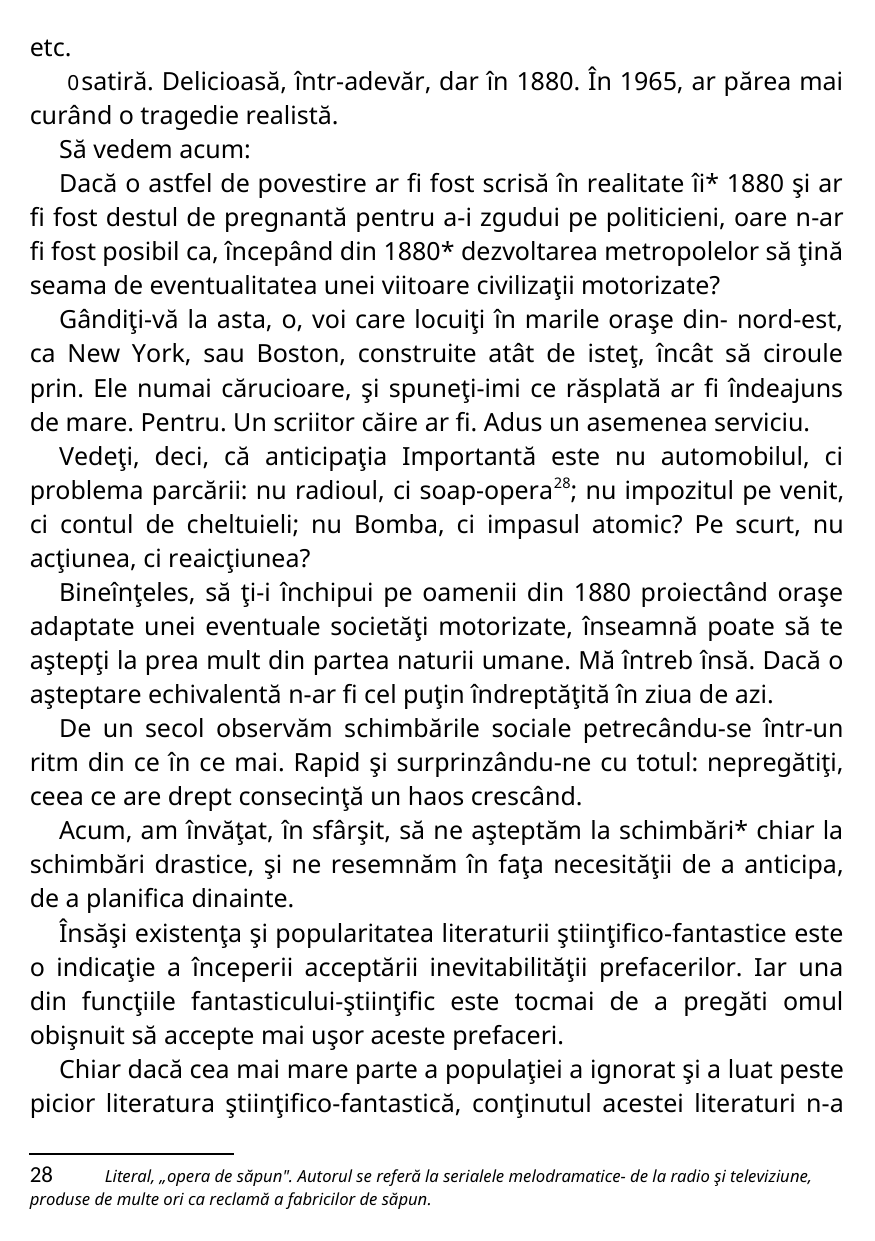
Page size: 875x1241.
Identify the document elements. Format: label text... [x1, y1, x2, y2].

text Însăşi existenţa şi popularitatea literaturii ştiinţifico-fantastice este o indicaţie a începerii acceptării inevitabilităţii prefacerilor. Iar una din funcţiile fantasticului-ştiinţific este tocmai de a pregăti omul obişnuit să accepte mai uşor aceste prefaceri. [29, 915, 844, 1051]
text Vedeţi, deci, că anticipaţia Importantă este nu automobilul, ci problema parcării: nu radioul, ci soap-opera; nu impozitul pe venit, ci contul de cheltuieli; nu Bomba, ci impasul atomic? Pe scurt, nu acţiunea, ci reaicţiunea? [29, 438, 844, 574]
text Acum, am învăţat, în sfârşit, să ne aşteptăm la schimbări* chiar la schimbări drastice, şi ne resemnăm în faţa necesităţii de a anticipa, de a planifica dinainte. [29, 813, 844, 915]
text Să vedem acum: [29, 132, 844, 166]
text Dacă o astfel de povestire ar fi fost scrisă în realitate îi* 1880 şi ar fi fost destul de pregnantă pentru a-i zgudui pe politicieni, oare n-ar fi fost posibil ca, începând din 1880* dezvoltarea metropolelor să ţină seama de eventualitatea unei viitoare civilizaţii motorizate? [29, 166, 844, 302]
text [29, 29, 844, 64]
text De un secol observăm schimbările sociale petrecându-se într-un ritm din ce în ce mai. Rapid şi surprinzându-ne cu totul: nepregătiţi, ceea ce are drept consecinţă un haos crescând. [29, 711, 844, 813]
text Gândiţi-vă la asta, o, voi care locuiţi în marile oraşe din- nord-est, ca New York, sau Boston, construite atât de isteţ, încât să ciroule prin. Ele numai cărucioare, şi spuneţi-imi ce răsplată ar fi îndeajuns de mare. Pentru. Un scriitor căire ar fi. Adus un asemenea serviciu. [29, 302, 844, 438]
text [29, 1051, 844, 1119]
list satiră. Delicioasă, într-adevăr, dar în 1880. În 1965, ar părea mai curând o tragedie realistă. [29, 64, 844, 132]
text Bineînţeles, să ţi-i închipui pe oamenii din 1880 proiectând oraşe adaptate unei eventuale societăţi motorizate, înseamnă poate să te aştepţi la prea mult din partea naturii umane. Mă întreb însă. Dacă o aşteptare echivalentă n-ar fi cel puţin îndreptăţită în ziua de azi. [29, 574, 844, 711]
